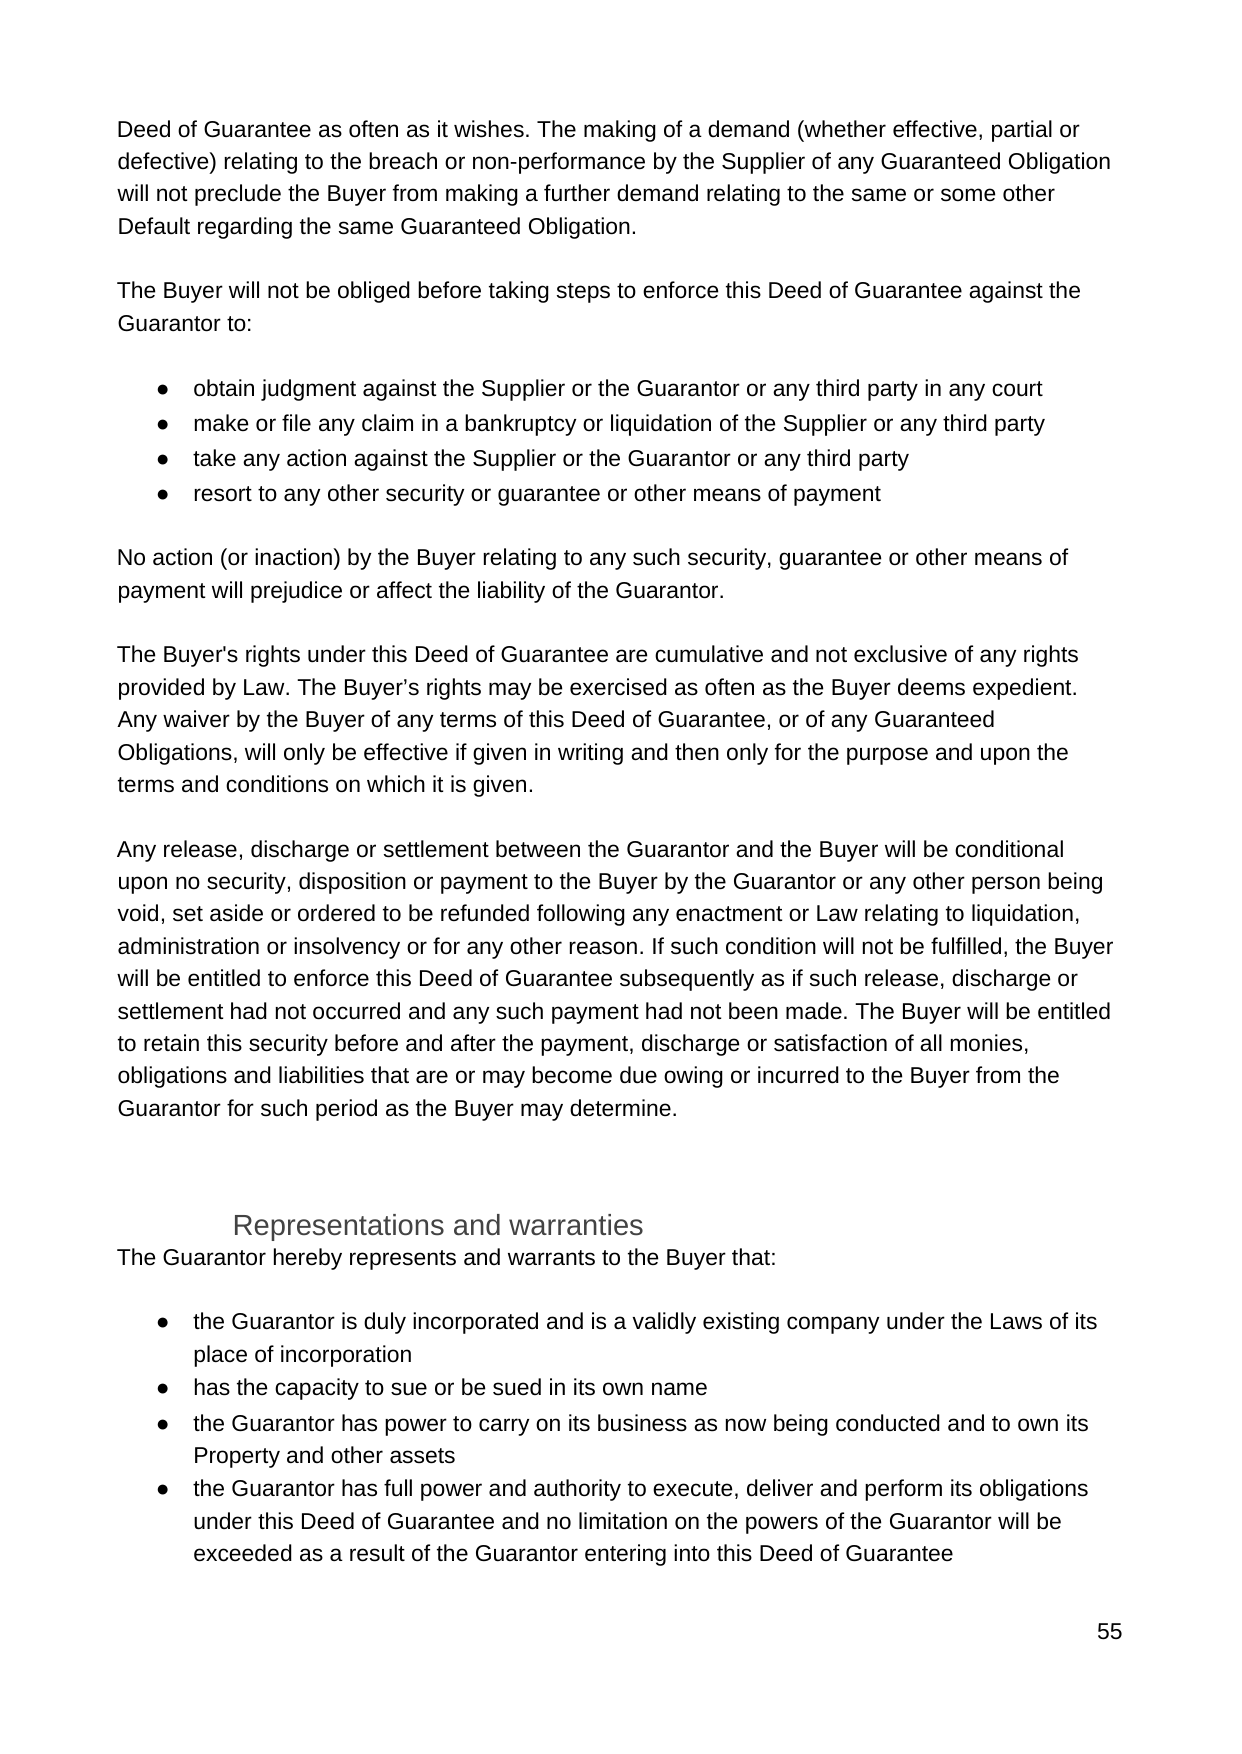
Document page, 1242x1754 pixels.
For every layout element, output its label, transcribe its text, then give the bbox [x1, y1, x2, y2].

text The Buyer will not be obliged before taking steps to enforce this Deed of Guarantee against the Guarantor to: [117, 277, 1121, 336]
list the Guarantor has full power and authority to execute, deliver and perform its obligations under this Deed of Guarantee and no limitation on the powers of the Guarantor will be exceeded as a result of the Guarantor entering into this Deed of Guarantee [156, 1475, 1121, 1566]
text The Buyer's rights under this Deed of Guarantee are cumulative and not exclusive of any rights provided by Law. The Buyer’s rights may be exercised as often as the Buyer deems expedient. Any waiver by the Buyer of any terms of this Deed of Guarantee, or of any Guaranteed Obligations, will only be effective if given in writing and then only for the purpose and upon the terms and conditions on which it is given. [117, 641, 1121, 797]
list take any action against the Supplier or the Guarantor or any third party [156, 445, 1121, 471]
text No action (or inaction) by the Buyer relating to any such security, guarantee or other means of payment will prejudice or affect the liability of the Guarantor. [117, 544, 1121, 603]
list has the capacity to sue or be sued in its own name [156, 1374, 1121, 1401]
list obtain judgment against the Supplier or the Guarantor or any third party in any court [156, 374, 1121, 401]
list the Guarantor has power to carry on its business as now being conducted and to own its Property and other assets [156, 1409, 1121, 1468]
subtitle Representations and warranties [232, 1207, 1122, 1241]
list resort to any other security or guarantee or other means of payment [156, 479, 1121, 506]
text Deed of Guarantee as often as it wishes. The making of a demand (whether effective, partial or defective) relating to the breach or non-performance by the Supplier of any Guaranteed Obligation will not preclude the Buyer from making a further demand relating to the same or some other Default regarding the same Guaranteed Obligation. [117, 116, 1121, 239]
text The Guarantor hereby represents and warrants to the Buyer that: [117, 1244, 1121, 1270]
list make or file any claim in a bankruptcy or liquidation of the Supplier or any third party [156, 410, 1121, 436]
list the Guarantor is duly incorporated and is a validly existing company under the Laws of its place of incorporation [156, 1308, 1121, 1367]
text Any release, discharge or settlement between the Guarantor and the Buyer will be conditional upon no security, disposition or payment to the Buyer by the Guarantor or any other person being void, set aside or ordered to be refunded following any enactment or Law relating to liquidation, administration or insolvency or for any other reason. If such condition will not be fulfilled, the Buyer will be entitled to enforce this Deed of Guarantee subsequently as if such release, discharge or settlement had not occurred and any such payment had not been made. The Buyer will be entitled to retain this security before and after the payment, discharge or satisfaction of all monies, obligations and liabilities that are or may become due owing or incurred to the Buyer from the Guarantor for such period as the Buyer may determine. [117, 836, 1121, 1121]
